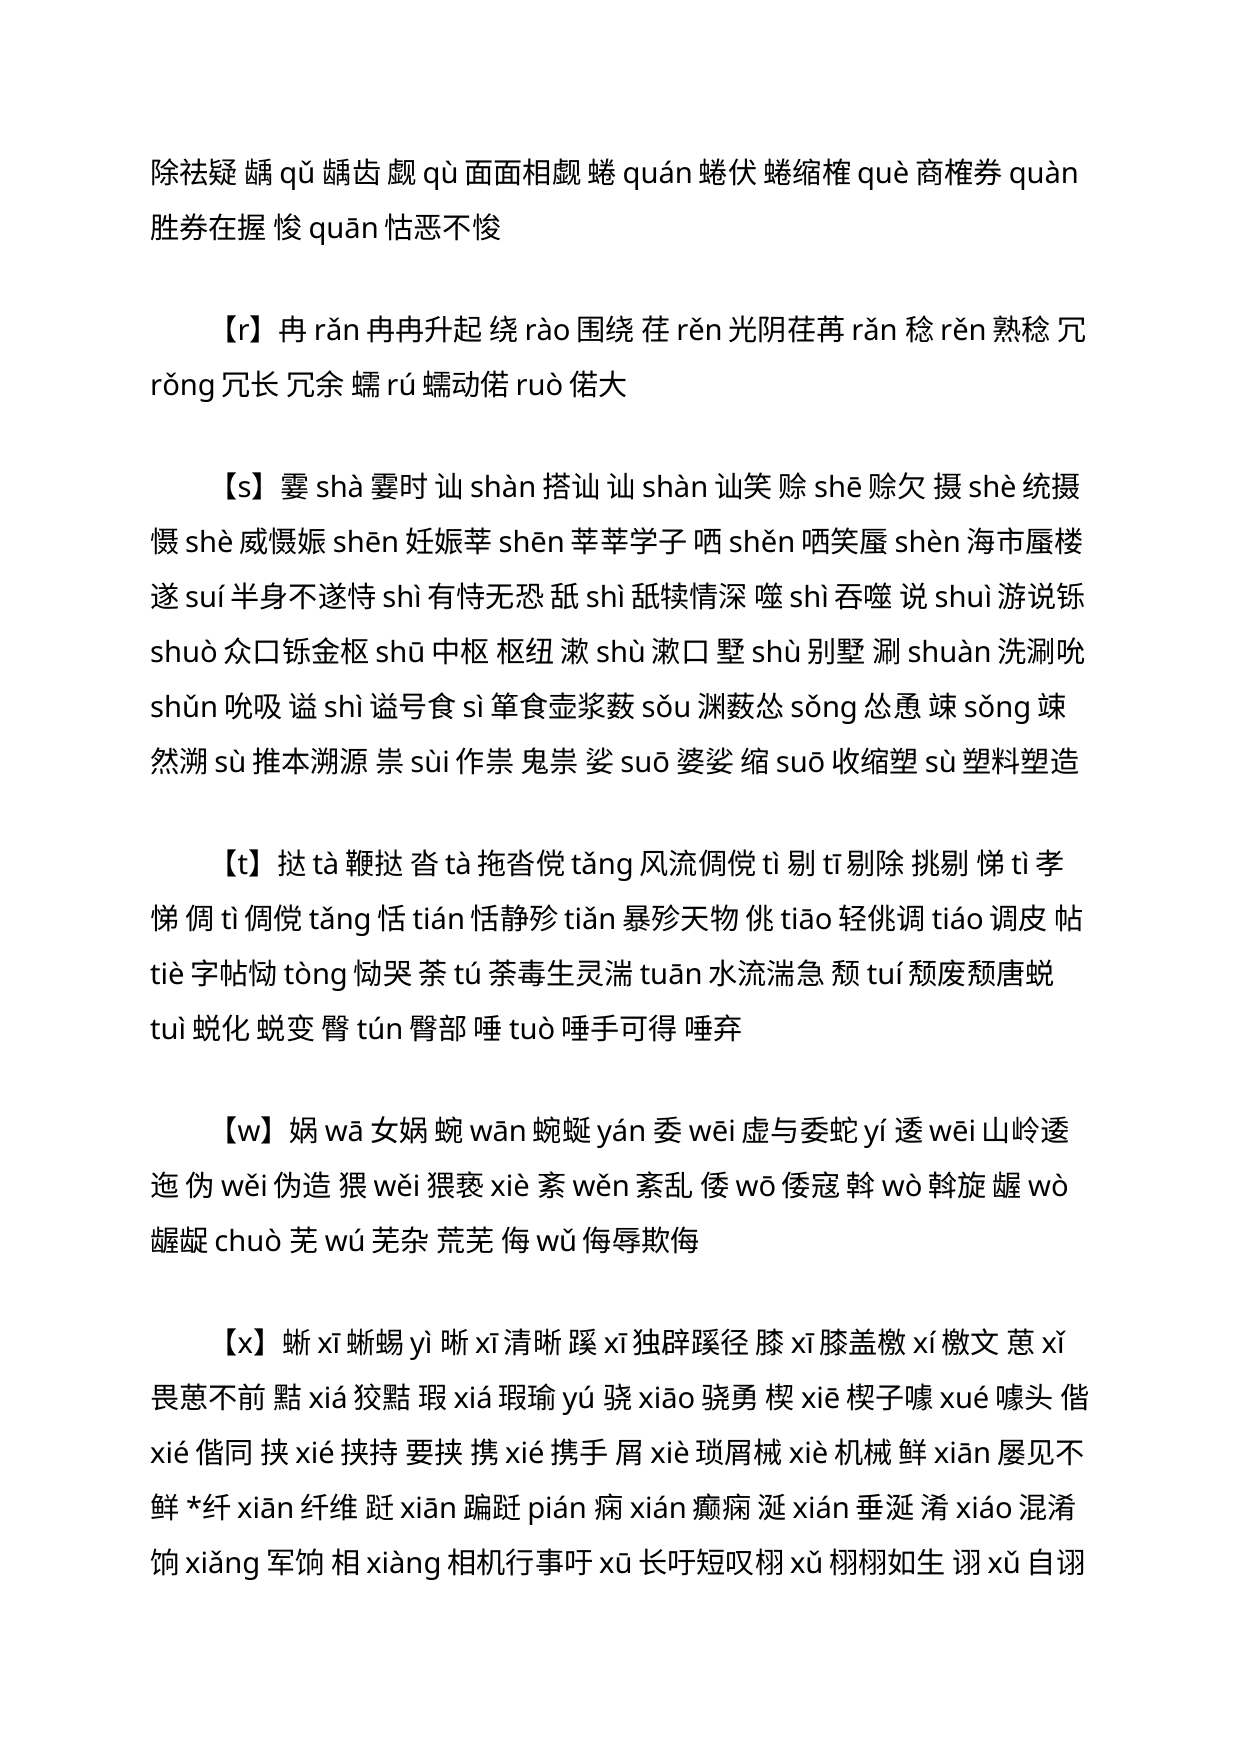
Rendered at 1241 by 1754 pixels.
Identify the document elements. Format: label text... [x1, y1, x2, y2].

text 【s】霎shà霎时 讪shàn搭讪 讪shàn讪笑 赊shē赊欠 摄shè统摄 慑shè威慑娠shēn妊娠莘shēn莘莘学子 哂shěn哂笑蜃shèn海市蜃楼 遂suí半身不遂恃shì有恃无恐 舐shì舐犊情深 噬shì吞噬 说shuì游说铄shuò众口铄金枢shū中枢 枢纽 漱shù漱口 墅shù别墅 涮shuàn洗涮吮shǔn吮吸 谥shì谥号食sì箪食壶浆薮sǒu渊薮怂sǒng怂恿 竦sǒng竦然溯sù推本溯源 祟sùi作祟 鬼祟 娑suō婆娑 缩suō收缩塑sù塑料塑造 [150, 464, 1090, 781]
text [150, 150, 1090, 247]
text 【r】冉rǎn冉冉升起 绕rào围绕 荏rěn光阴荏苒rǎn 稔rěn熟稔 冗rǒng冗长 冗余 蠕rú蠕动偌ruò偌大 [150, 307, 1090, 404]
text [150, 1320, 1090, 1582]
text 【t】挞tà鞭挞 沓tà拖沓傥tǎng风流倜傥tì 剔tī剔除 挑剔 悌tì孝悌 倜tì倜傥tǎng恬tián恬静殄tiǎn暴殄天物 佻tiāo轻佻调tiáo调皮 帖tiè字帖恸tòng恸哭 荼tú荼毒生灵湍tuān水流湍急 颓tuí颓废颓唐蜕tuì蜕化 蜕变 臀tún臀部 唾tuò唾手可得 唾弃 [150, 841, 1090, 1048]
text 【w】娲wā女娲 蜿wān蜿蜒yán 委wēi虚与委蛇yí 逶wēi山岭逶迤 伪wěi伪造 猥wěi猥亵xiè 紊wěn紊乱 倭wō倭寇 斡wò斡旋 龌wò龌龊chuò 芜wú芜杂 荒芜 侮wǔ侮辱欺侮 [150, 1108, 1090, 1260]
